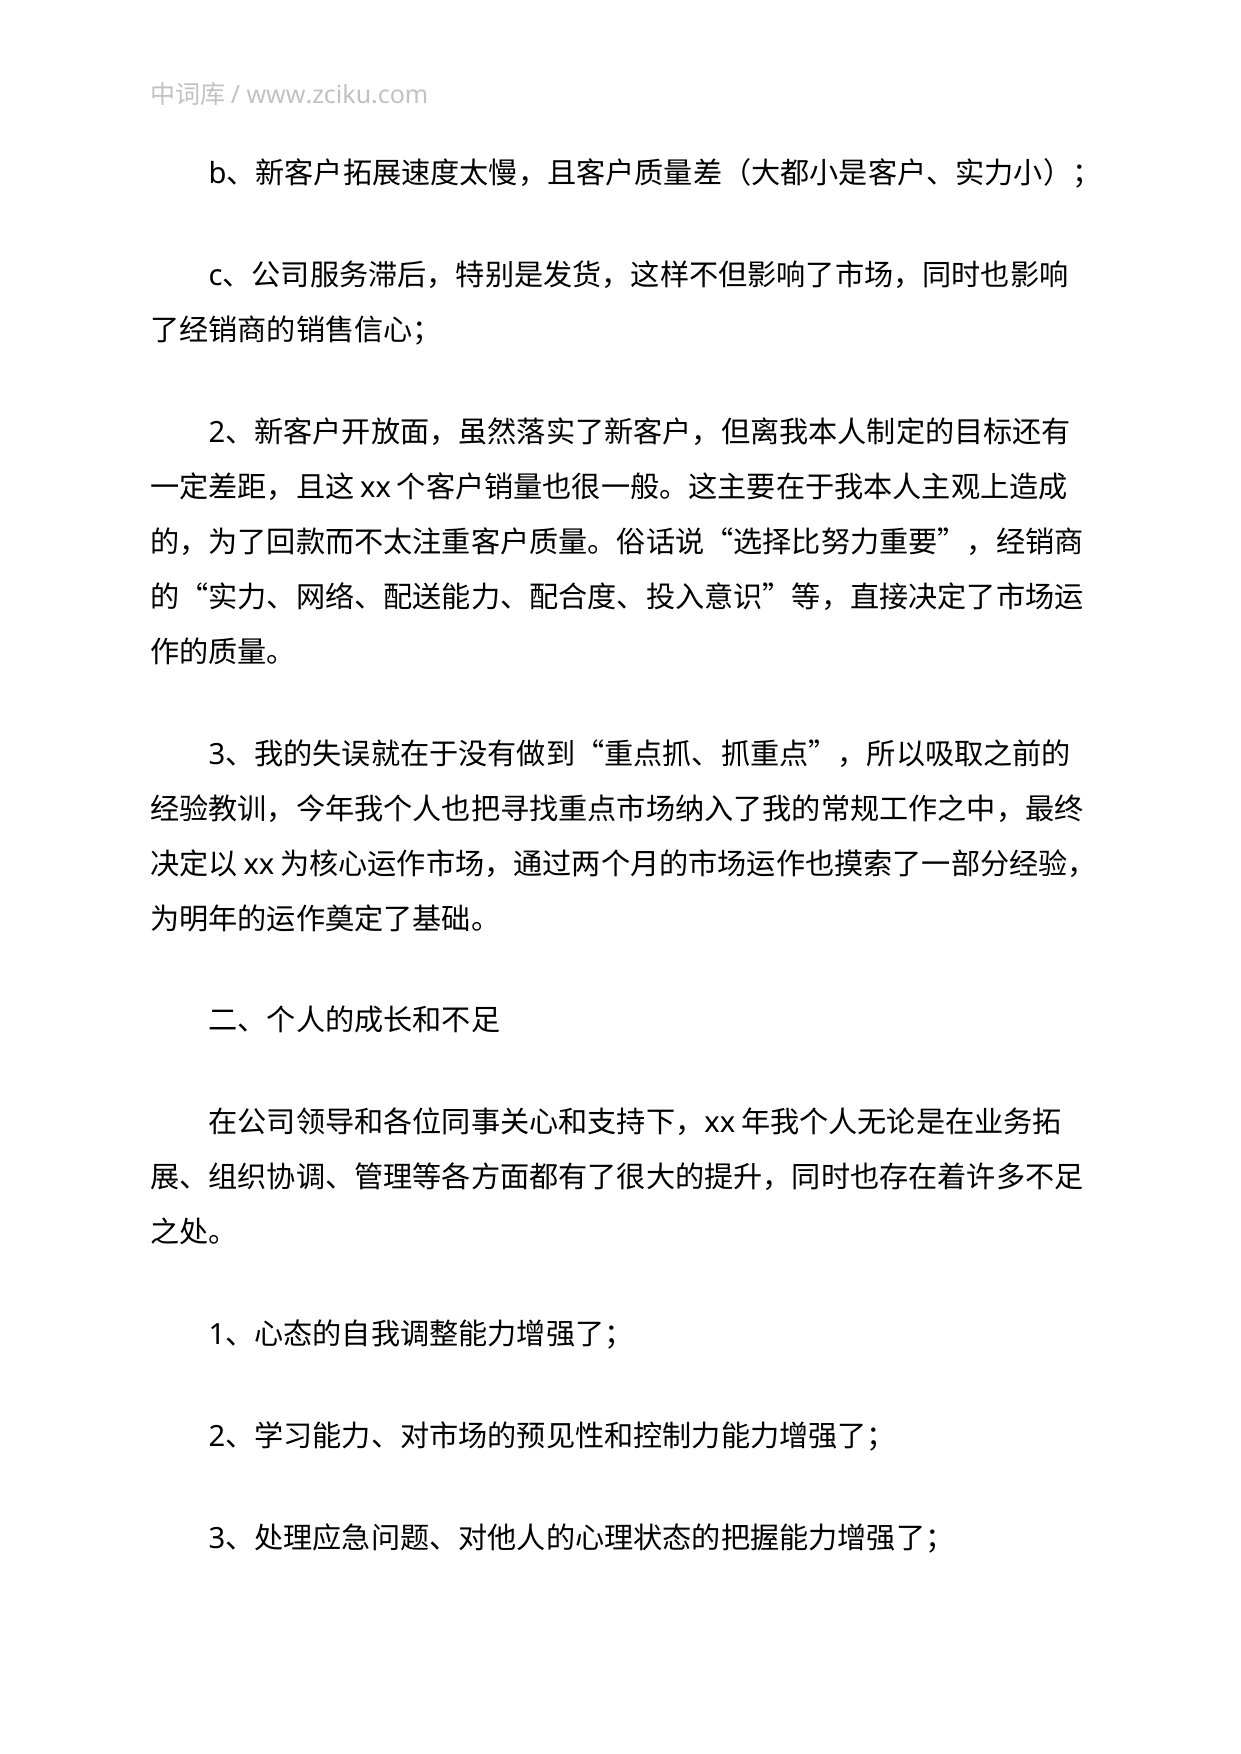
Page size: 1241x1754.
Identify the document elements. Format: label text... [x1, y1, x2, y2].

text 在公司领导和各位同事关心和支持下，xx年我个人无论是在业务拓展、组织协调、管理等各方面都有了很大的提升，同时也存在着许多不足之处。 [150, 1099, 1090, 1251]
text 二、个人的成长和不足 [150, 997, 1090, 1039]
text c、公司服务滞后，特别是发货，这样不但影响了市场，同时也影响了经销商的销售信心； [150, 252, 1090, 349]
text 2、新客户开放面，虽然落实了新客户，但离我本人制定的目标还有一定差距，且这xx个客户销量也很一般。这主要在于我本人主观上造成的，为了回款而不太注重客户质量。俗话说“选择比努力重要”，经销商的“实力、网络、配送能力、配合度、投入意识”等，直接决定了市场运作的质量。 [150, 409, 1090, 671]
text 3、我的失误就在于没有做到“重点抓、抓重点”，所以吸取之前的经验教训，今年我个人也把寻找重点市场纳入了我的常规工作之中，最终决定以xx为核心运作市场，通过两个月的市场运作也摸索了一部分经验，为明年的运作奠定了基础。 [150, 730, 1090, 937]
text 3、处理应急问题、对他人的心理状态的把握能力增强了； [150, 1514, 1090, 1557]
text 2、学习能力、对市场的预见性和控制力能力增强了； [150, 1412, 1090, 1455]
text 1、心态的自我调整能力增强了； [150, 1310, 1090, 1353]
text b、新客户拓展速度太慢，且客户质量差（大都小是客户、实力小）； [150, 150, 1090, 192]
